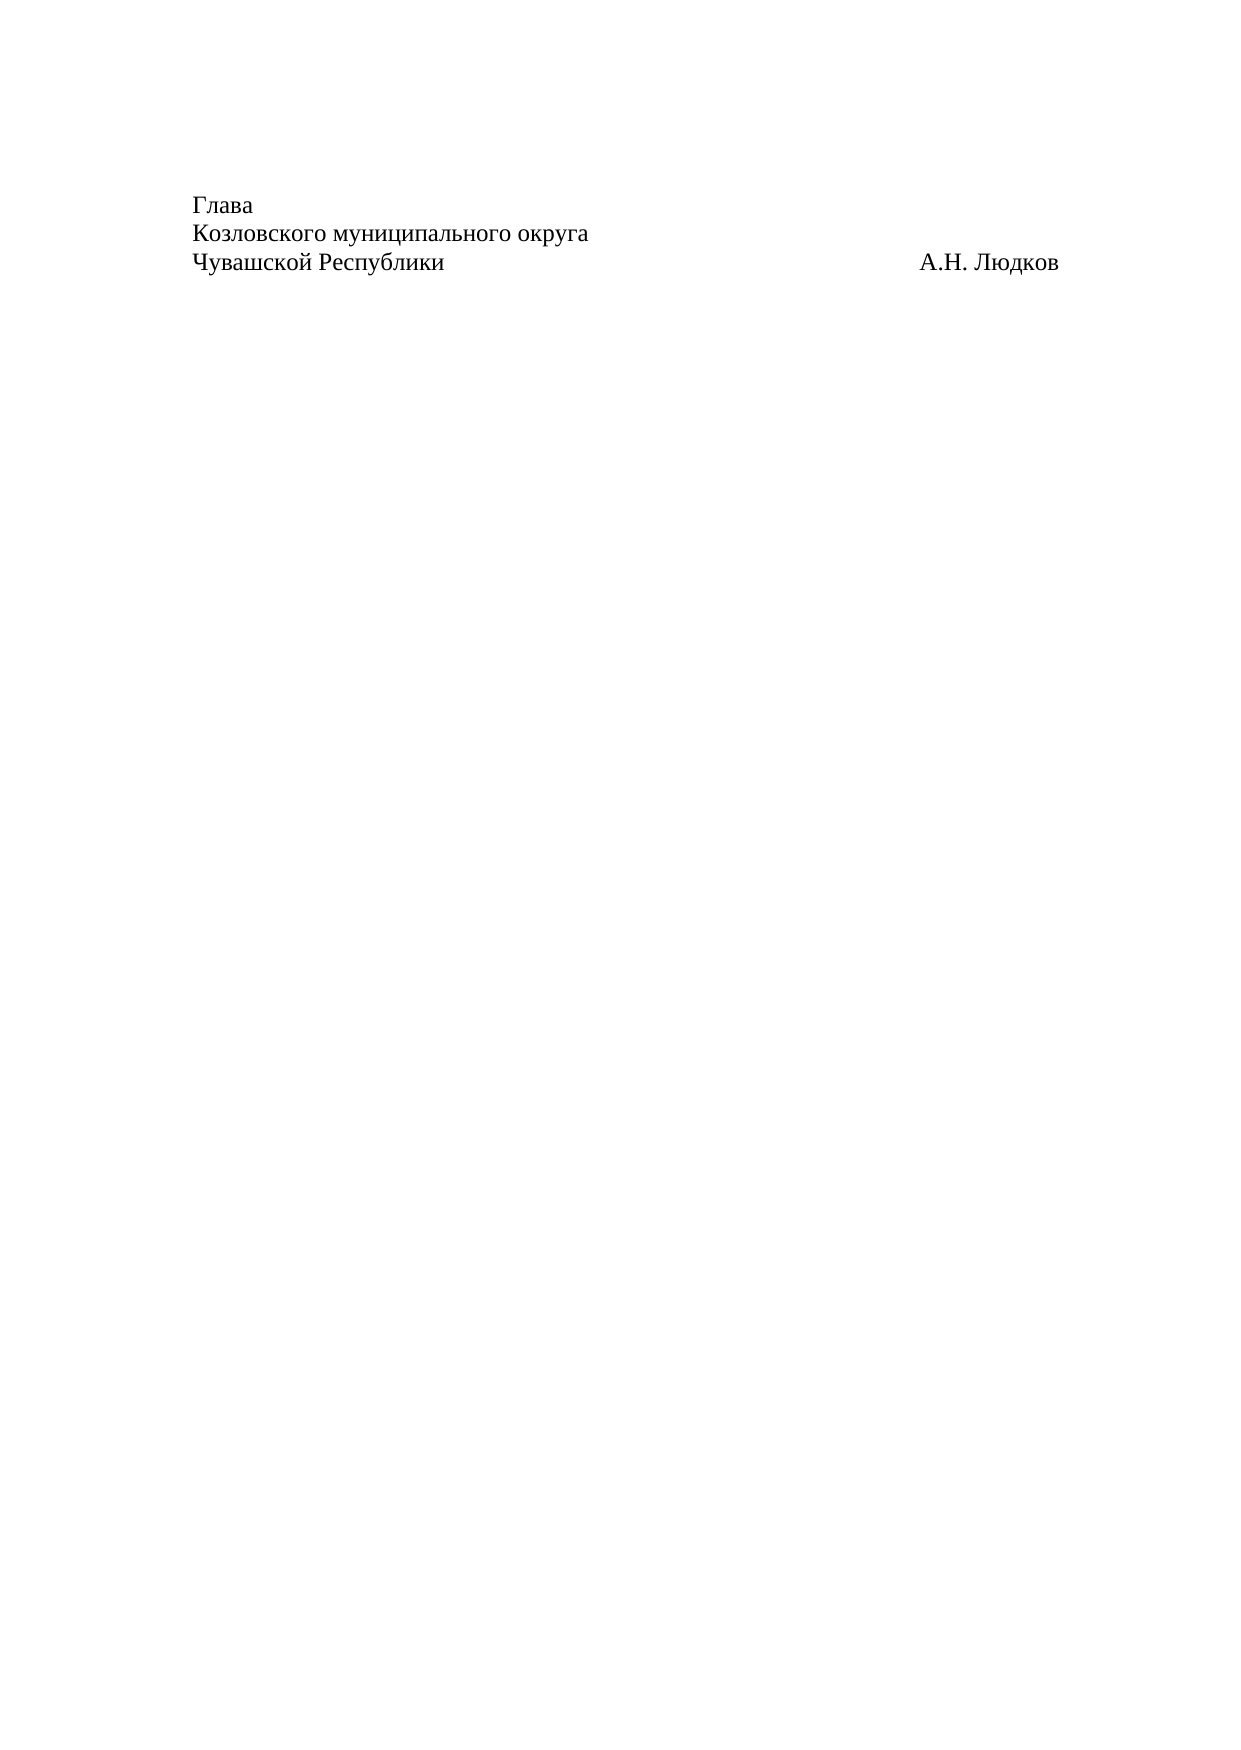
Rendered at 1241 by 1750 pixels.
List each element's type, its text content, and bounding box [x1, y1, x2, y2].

text Глава [192, 190, 1134, 218]
text Чувашской Республики А.Н. Людков [192, 247, 1134, 276]
text Козловского муниципального округа [192, 218, 1134, 247]
